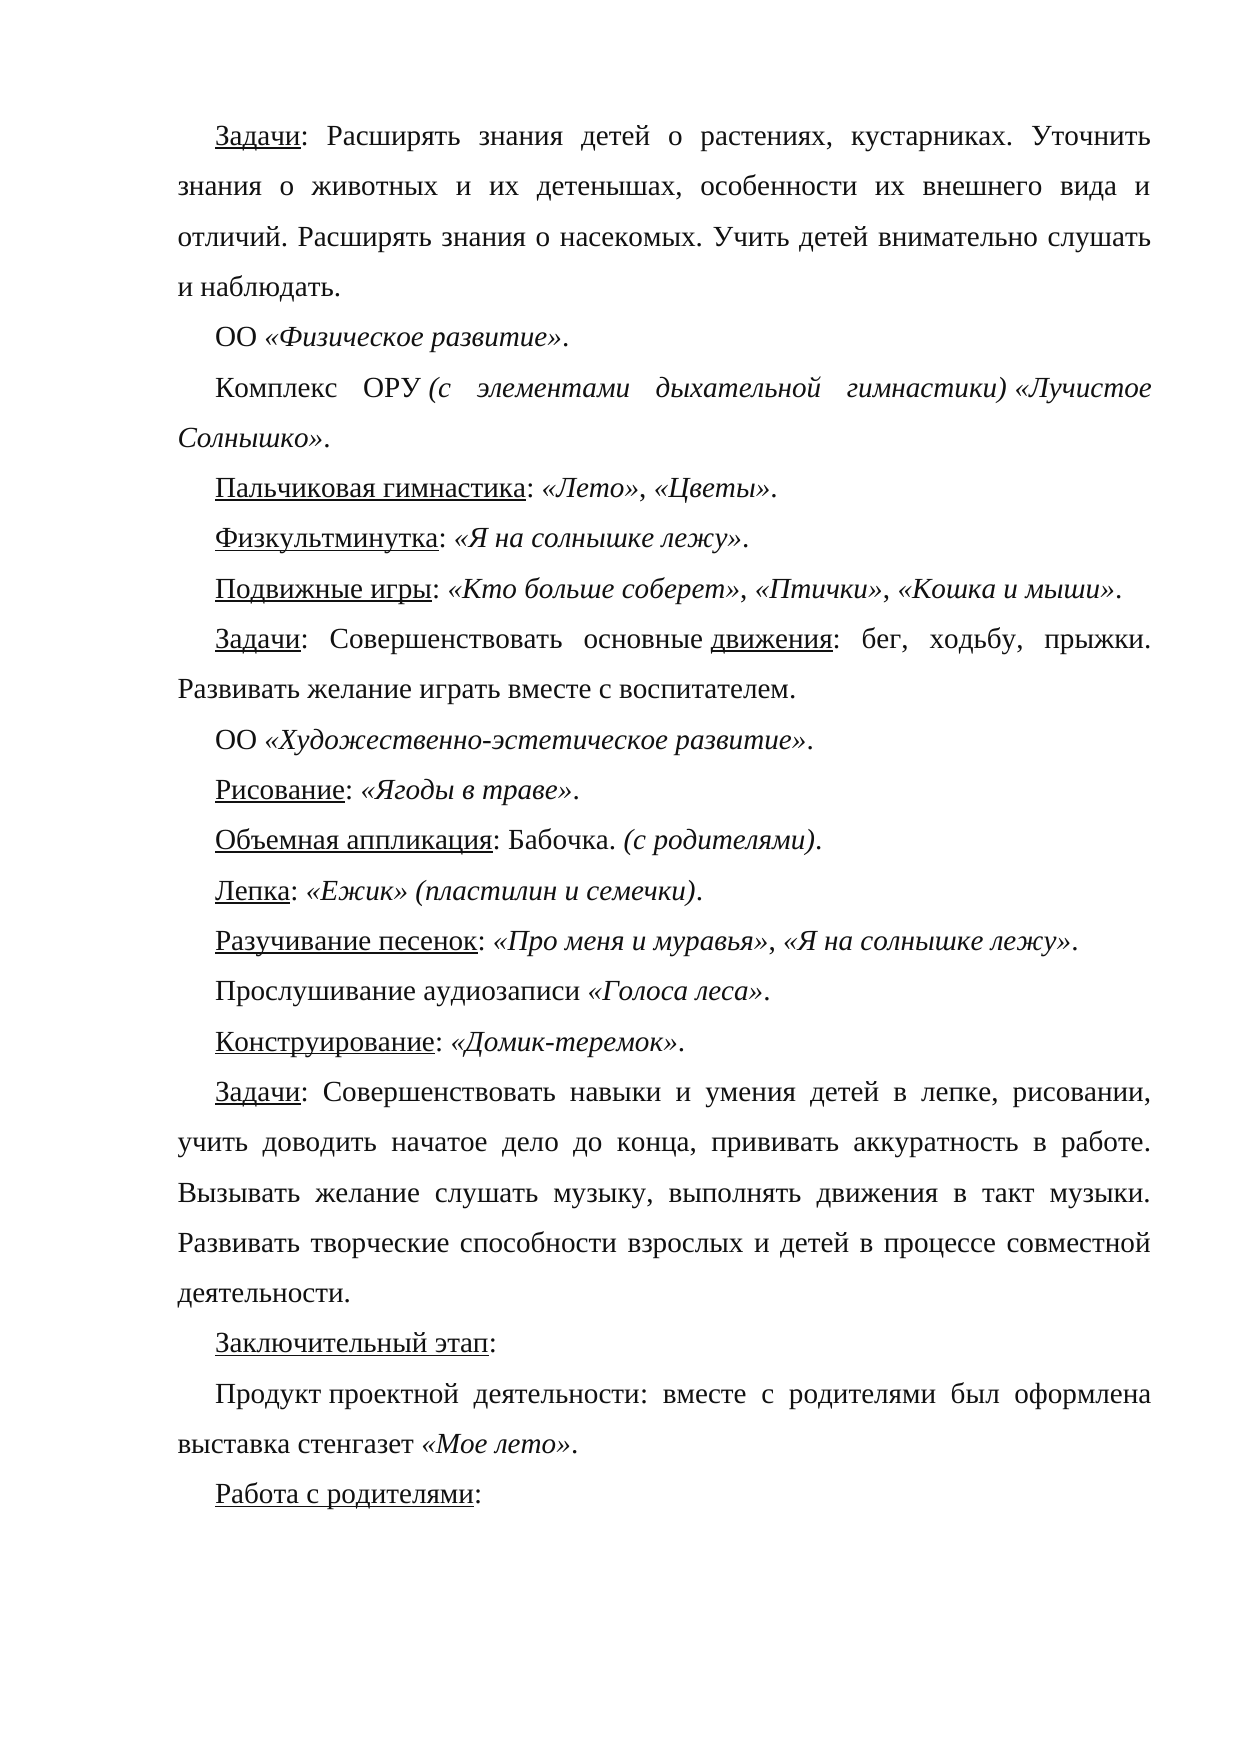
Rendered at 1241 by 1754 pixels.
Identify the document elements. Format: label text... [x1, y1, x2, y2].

text ОО «Физическое развитие». [177, 319, 1152, 353]
text Лепка: «Ежик» (пластилин и семечки). [177, 873, 1152, 906]
text Прослушивание аудиозаписи «Голоса леса». [177, 973, 1152, 1007]
text Конструирование: «Домик-теремок». [177, 1024, 1152, 1057]
text Задачи: Расширять знания детей о растениях, кустарниках. Уточнить знания о животных и их детенышах, особенности их внешнего вида и отличий. Расширять знания о насекомых. Учить детей внимательно слушать и наблюдать. [177, 118, 1152, 303]
text Рисование: «Ягоды в траве». [177, 772, 1152, 806]
text Заключительный этап: [177, 1326, 1152, 1359]
text Подвижные игры: «Кто больше соберет», «Птички», «Кошка и мыши». [177, 571, 1152, 604]
text Комплекс ОРУ (с элементами дыхательной гимнастики) «Лучистое Солнышко». [177, 370, 1152, 453]
text Задачи: Совершенствовать навыки и умения детей в лепке, рисовании, учить доводить начатое дело до конца, прививать аккуратность в работе. Вызывать желание слушать музыку, выполнять движения в такт музыки. Развивать творческие способности взрослых и детей в процессе совместной деятельности. [177, 1074, 1152, 1309]
text Физкультминутка: «Я на солнышке лежу». [177, 521, 1152, 554]
text Работа с родителями: [177, 1477, 1152, 1510]
text Продукт проектной деятельности: вместе с родителями был оформлена выставка стенгазет «Мое лето». [177, 1376, 1152, 1460]
text ОО «Художественно-эстетическое развитие». [177, 722, 1152, 755]
text Разучивание песенок: «Про меня и муравья», «Я на солнышке лежу». [177, 923, 1152, 957]
text Задачи: Совершенствовать основные движения: бег, ходьбу, прыжки. Развивать желание играть вместе с воспитателем. [177, 621, 1152, 705]
text Объемная аппликация: Бабочка. (с родителями). [177, 822, 1152, 856]
text Пальчиковая гимнастика: «Лето», «Цветы». [177, 470, 1152, 504]
